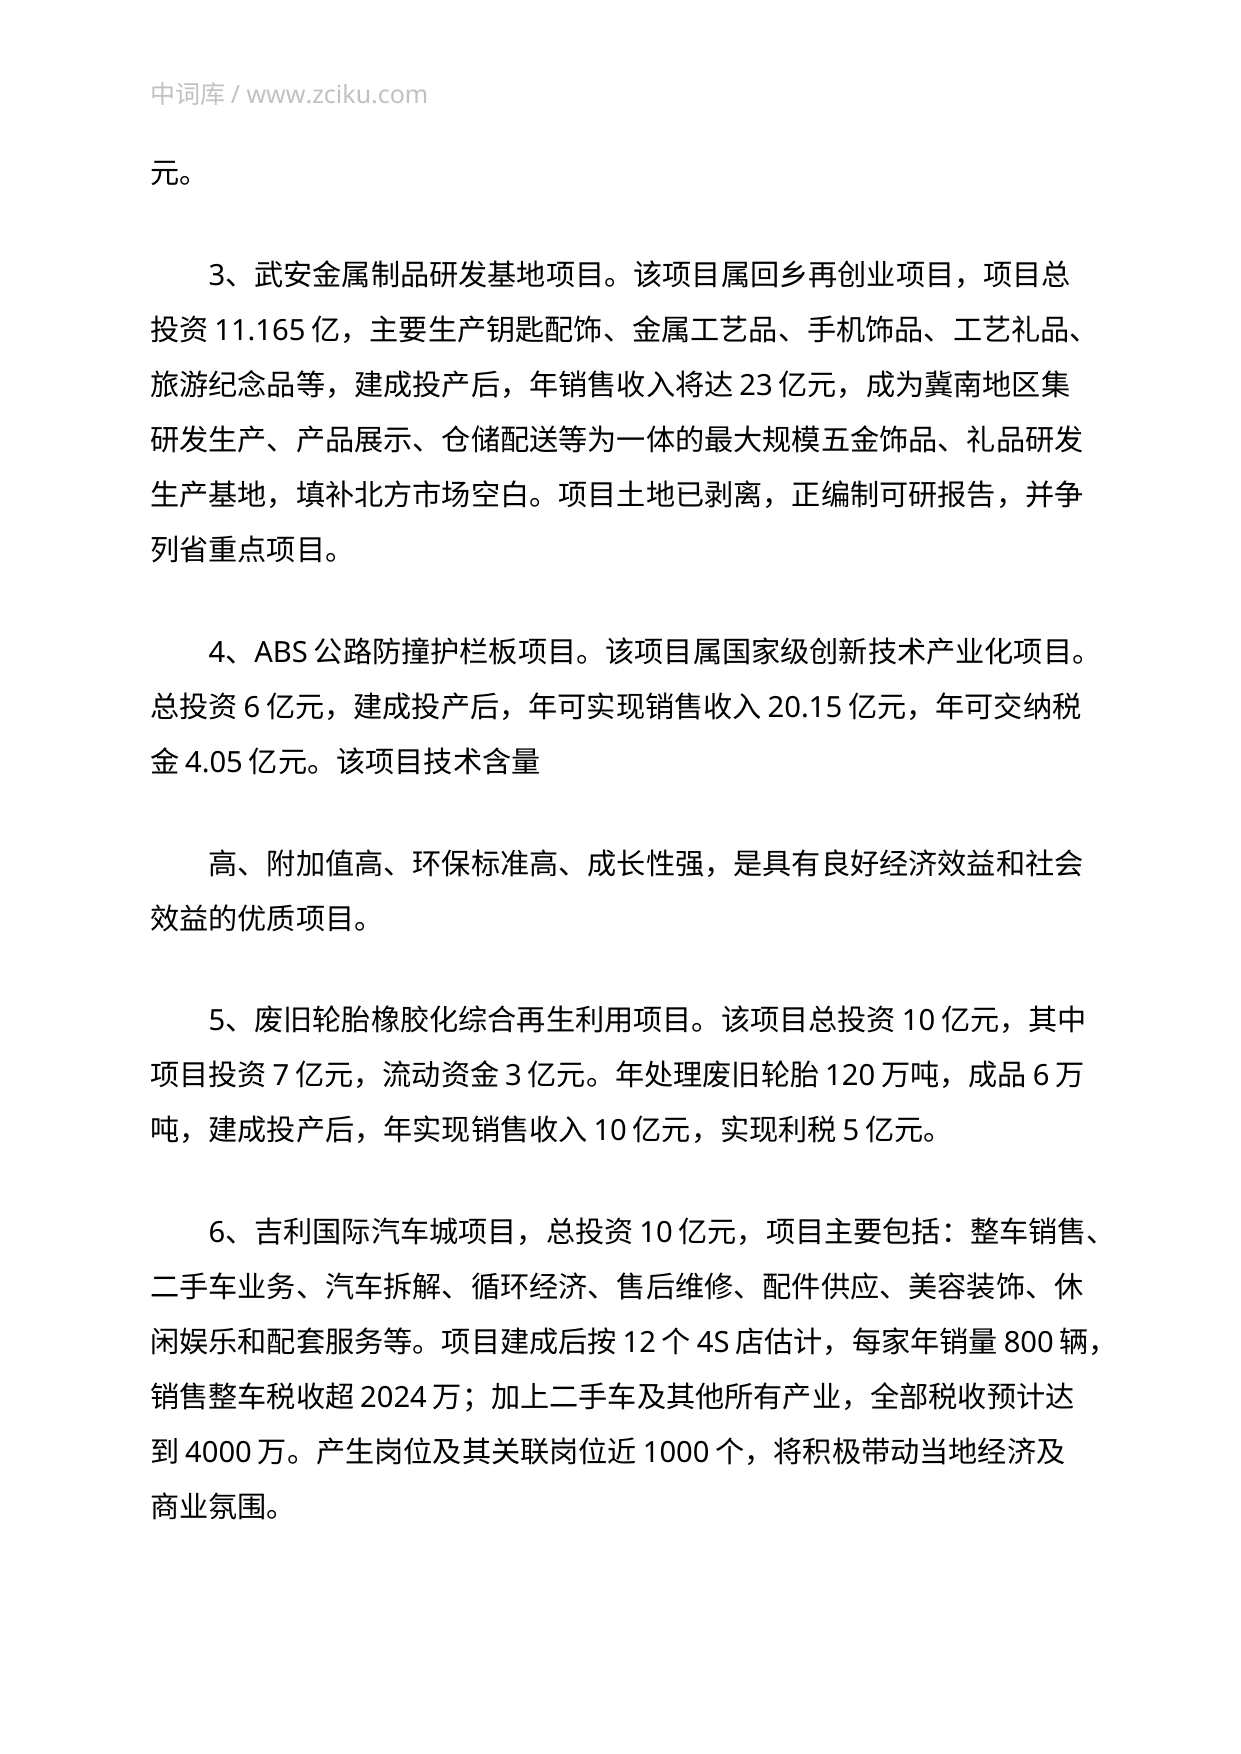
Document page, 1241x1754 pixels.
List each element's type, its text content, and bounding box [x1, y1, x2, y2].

text 6、吉利国际汽车城项目，总投资10亿元，项目主要包括：整车销售、二手车业务、汽车拆解、循环经济、售后维修、配件供应、美容装饰、休闲娱乐和配套服务等。项目建成后按12个4S店估计，每家年销量800辆，销售整车税收超2024万；加上二手车及其他所有产业，全部税收预计达到4000万。产生岗位及其关联岗位近1000个，将积极带动当地经济及商业氛围。 [150, 1209, 1090, 1526]
text 4、ABS公路防撞护栏板项目。该项目属国家级创新技术产业化项目。总投资6亿元，建成投产后，年可实现销售收入20.15亿元，年可交纳税金4.05亿元。该项目技术含量 [150, 628, 1090, 781]
text 高、附加值高、环保标准高、成长性强，是具有良好经济效益和社会效益的优质项目。 [150, 840, 1090, 937]
text 5、废旧轮胎橡胶化综合再生利用项目。该项目总投资10亿元，其中项目投资7亿元，流动资金3亿元。年处理废旧轮胎120万吨，成品6万吨，建成投产后，年实现销售收入10亿元，实现利税5亿元。 [150, 997, 1090, 1149]
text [150, 150, 1090, 192]
text 3、武安金属制品研发基地项目。该项目属回乡再创业项目，项目总投资11.165亿，主要生产钥匙配饰、金属工艺品、手机饰品、工艺礼品、旅游纪念品等，建成投产后，年销售收入将达23亿元，成为冀南地区集研发生产、产品展示、仓储配送等为一体的最大规模五金饰品、礼品研发生产基地，填补北方市场空白。项目土地已剥离，正编制可研报告，并争列省重点项目。 [150, 252, 1090, 569]
